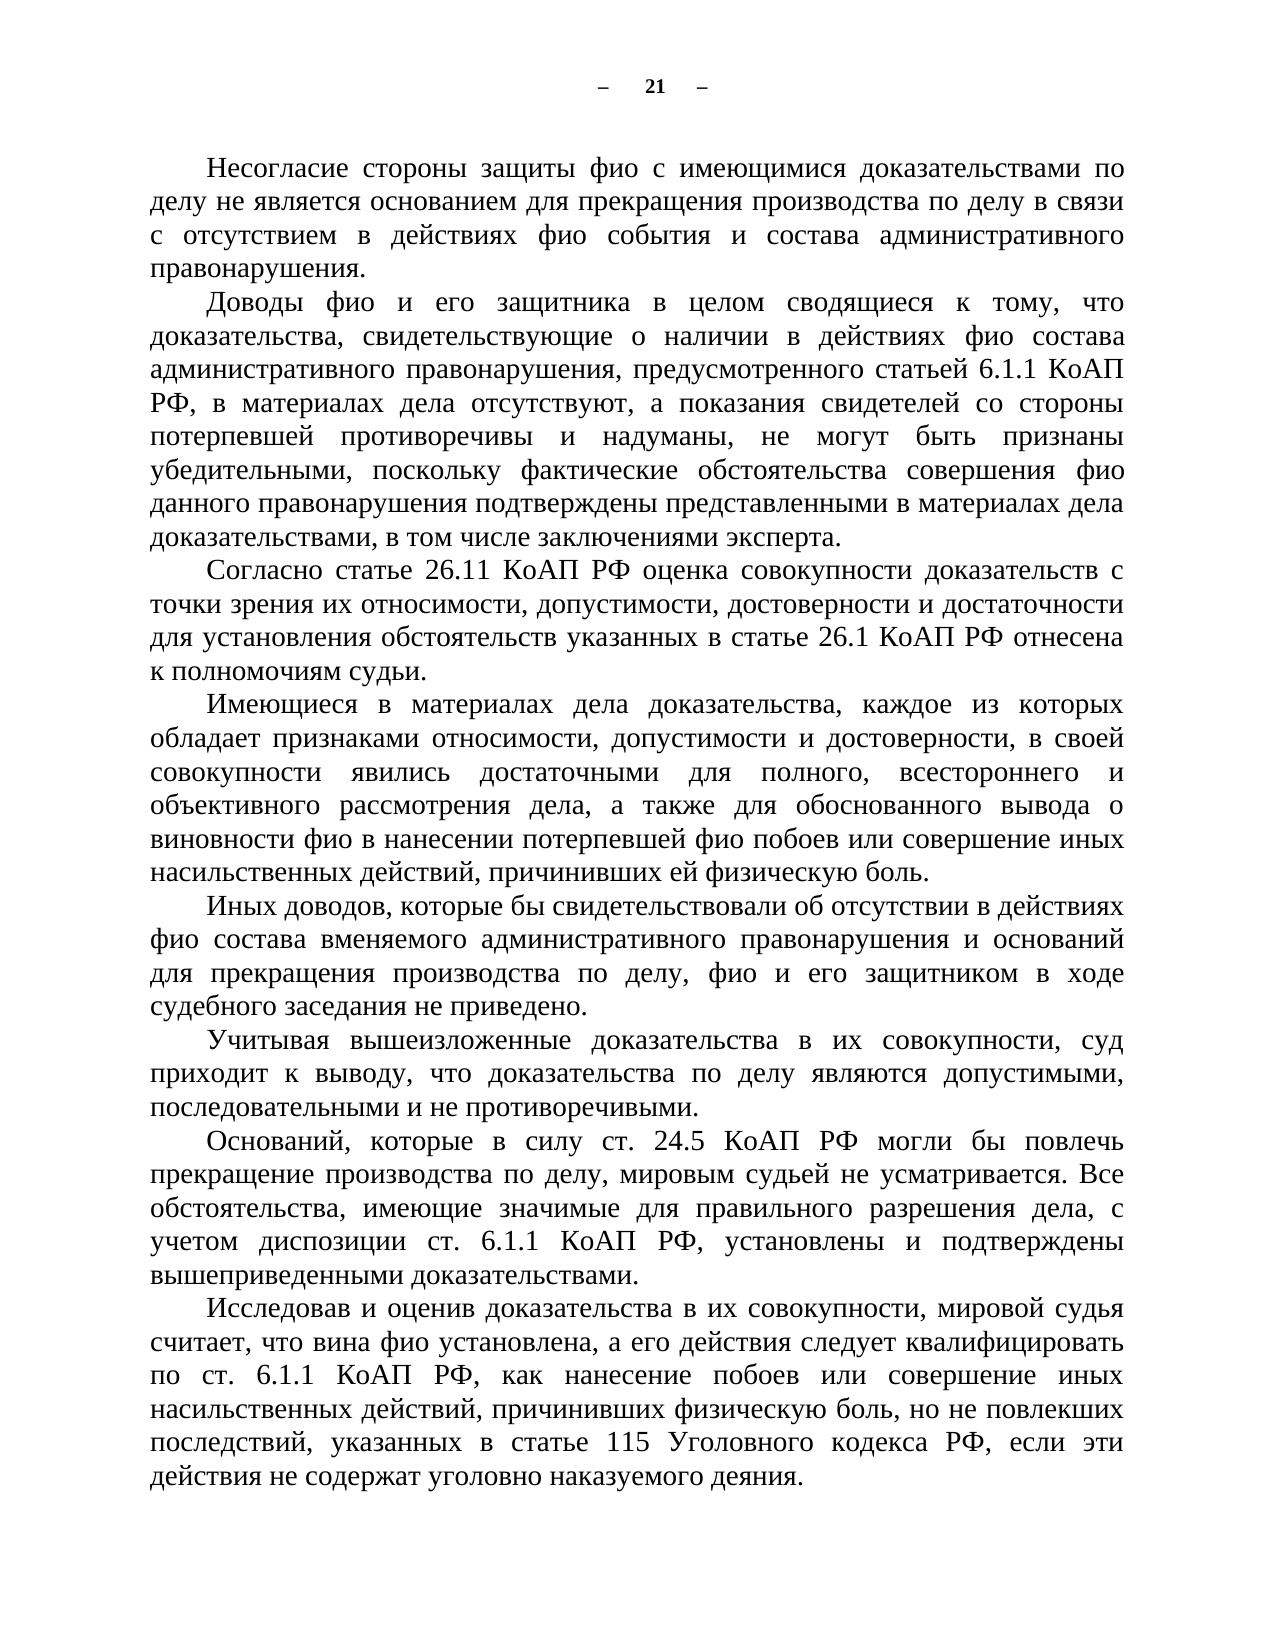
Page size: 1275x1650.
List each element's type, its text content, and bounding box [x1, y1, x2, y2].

text Несогласие стороны защиты фио с имеющимися доказательствами по делу не является основанием для прекращения производства по делу в связи с отсутствием в действиях фио события и состава административного правонарушения. [150, 150, 1125, 284]
text Согласно статье 26.11 КоАП РФ оценка совокупности доказательств с точки зрения их относимости, допустимости, достоверности и достаточности для установления обстоятельств указанных в статье 26.1 КоАП РФ отнесена к полномочиям судьи. [150, 552, 1125, 687]
text Доводы фио и его защитника в целом сводящиеся к тому, что доказательства, свидетельствующие о наличии в действиях фио состава административного правонарушения, предусмотренного статьей 6.1.1 КоАП РФ, в материалах дела отсутствуют, а показания свидетелей со стороны потерпевшей противоречивы и надуманы, не могут быть признаны убедительными, поскольку фактические обстоятельства совершения фио данного правонарушения подтверждены представленными в материалах дела доказательствами, в том числе заключениями эксперта. [150, 284, 1125, 552]
text Учитывая вышеизложенные доказательства в их совокупности, суд приходит к выводу, что доказательства по делу являются допустимыми, последовательными и не противоречивыми. [150, 1022, 1125, 1123]
text Исследовав и оценив доказательства в их совокупности, мировой судья считает, что вина фио установлена, а его действия следует квалифицировать по ст. 6.1.1 КоАП РФ, как нанесение побоев или совершение иных насильственных действий, причинивших физическую боль, но не повлекших последствий, указанных в статье 115 Уголовного кодекса РФ, если эти действия не содержат уголовно наказуемого деяния. [150, 1290, 1125, 1492]
text Имеющиеся в материалах дела доказательства, каждое из которых обладает признаками относимости, допустимости и достоверности, в своей совокупности явились достаточными для полного, всестороннего и объективного рассмотрения дела, а также для обоснованного вывода о виновности фио в нанесении потерпевшей фио побоев или совершение иных насильственных действий, причинивших ей физическую боль. [150, 687, 1125, 888]
text Оснований, которые в силу ст. 24.5 КоАП РФ могли бы повлечь прекращение производства по делу, мировым судьей не усматривается. Все обстоятельства, имеющие значимые для правильного разрешения дела, с учетом диспозиции ст. 6.1.1 КоАП РФ, установлены и подтверждены вышеприведенными доказательствами. [150, 1123, 1125, 1290]
text Иных доводов, которые бы свидетельствовали об отсутствии в действиях фио состава вменяемого административного правонарушения и оснований для прекращения производства по делу, фио и его защитником в ходе судебного заседания не приведено. [150, 888, 1125, 1022]
